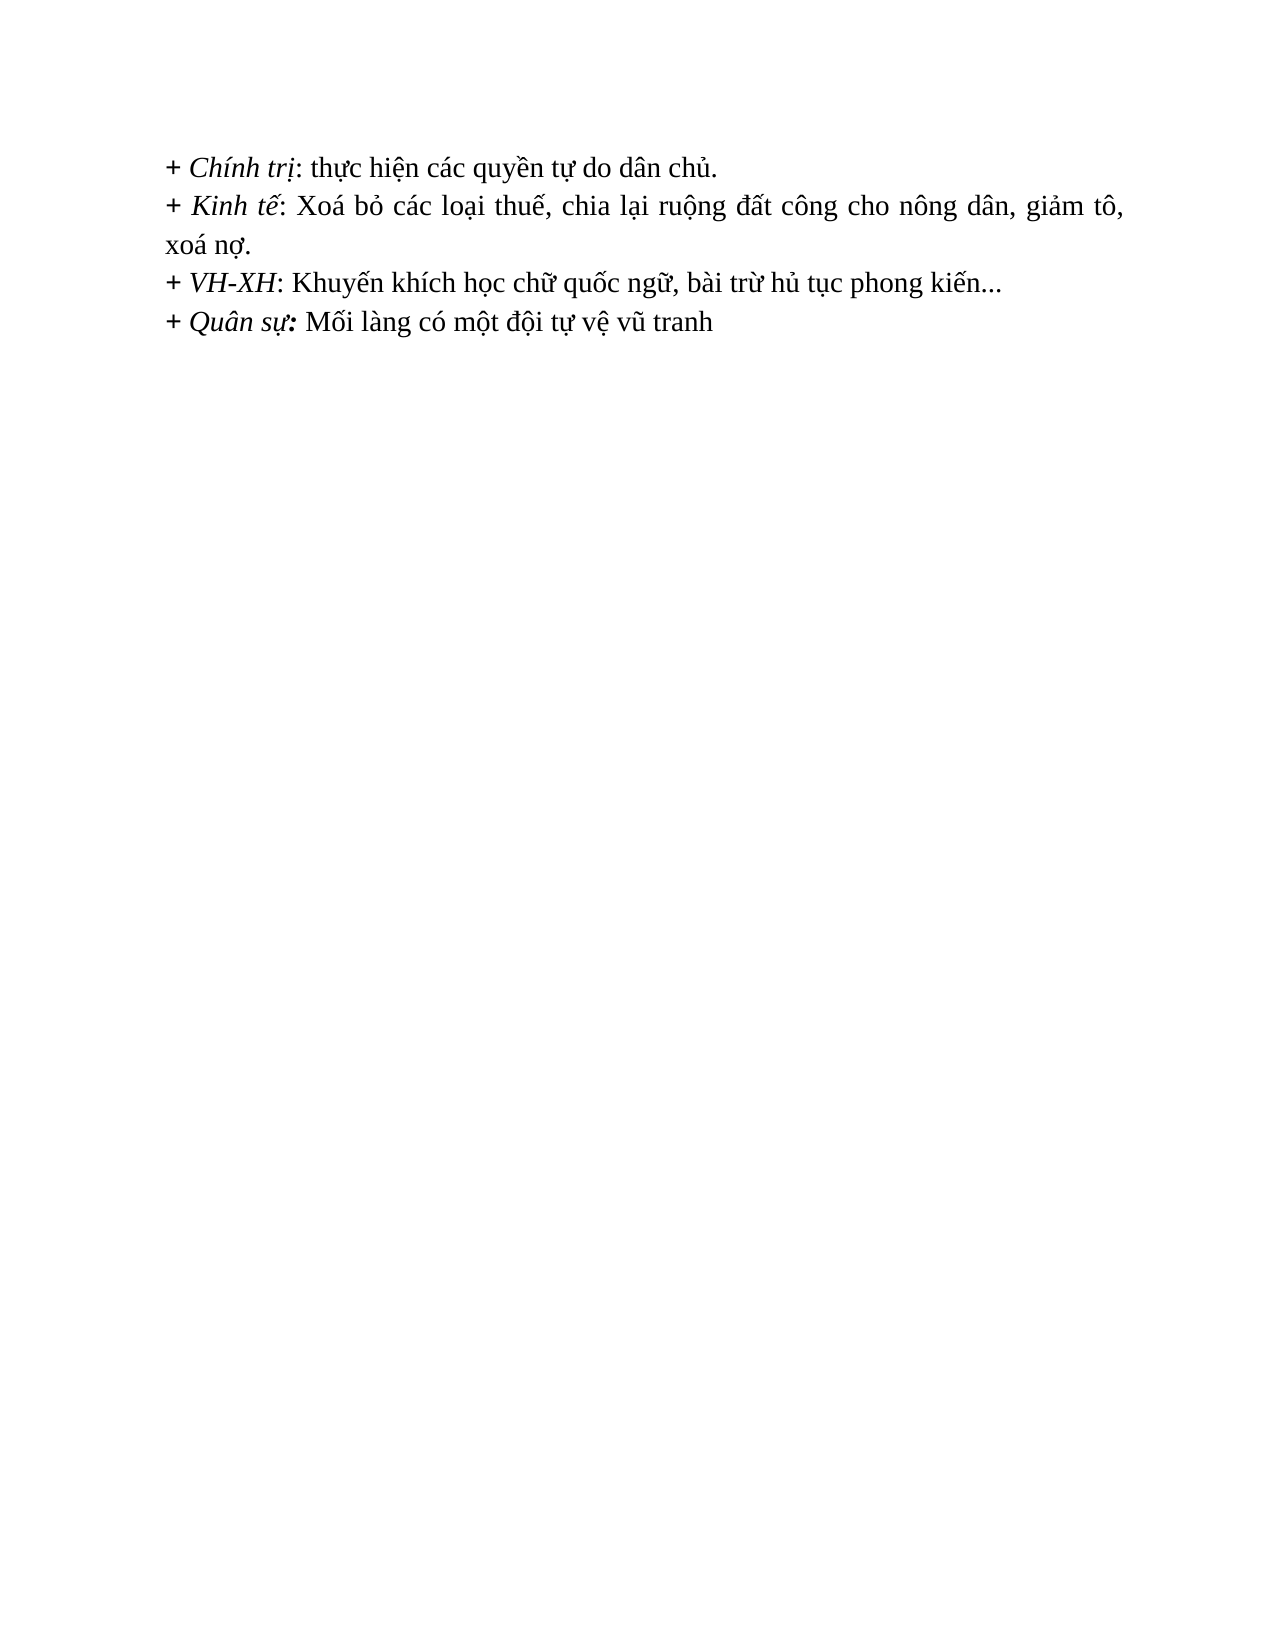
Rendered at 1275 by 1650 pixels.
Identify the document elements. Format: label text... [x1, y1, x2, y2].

text + Kinh tế: Xoá bỏ các loại thuế, chia lại ruộng đất công cho nông dân, giảm tô, xoá nợ. [165, 188, 1125, 261]
text + Quân sự: Mối làng có một đội tự vệ vũ tranh [165, 304, 1125, 338]
text + VH-XH: Khuyến khích học chữ quốc ngữ, bài trừ hủ tục phong kiến... [165, 266, 1125, 299]
text + Chính trị: thực hiện các quyền tự do dân chủ. [165, 150, 1125, 183]
